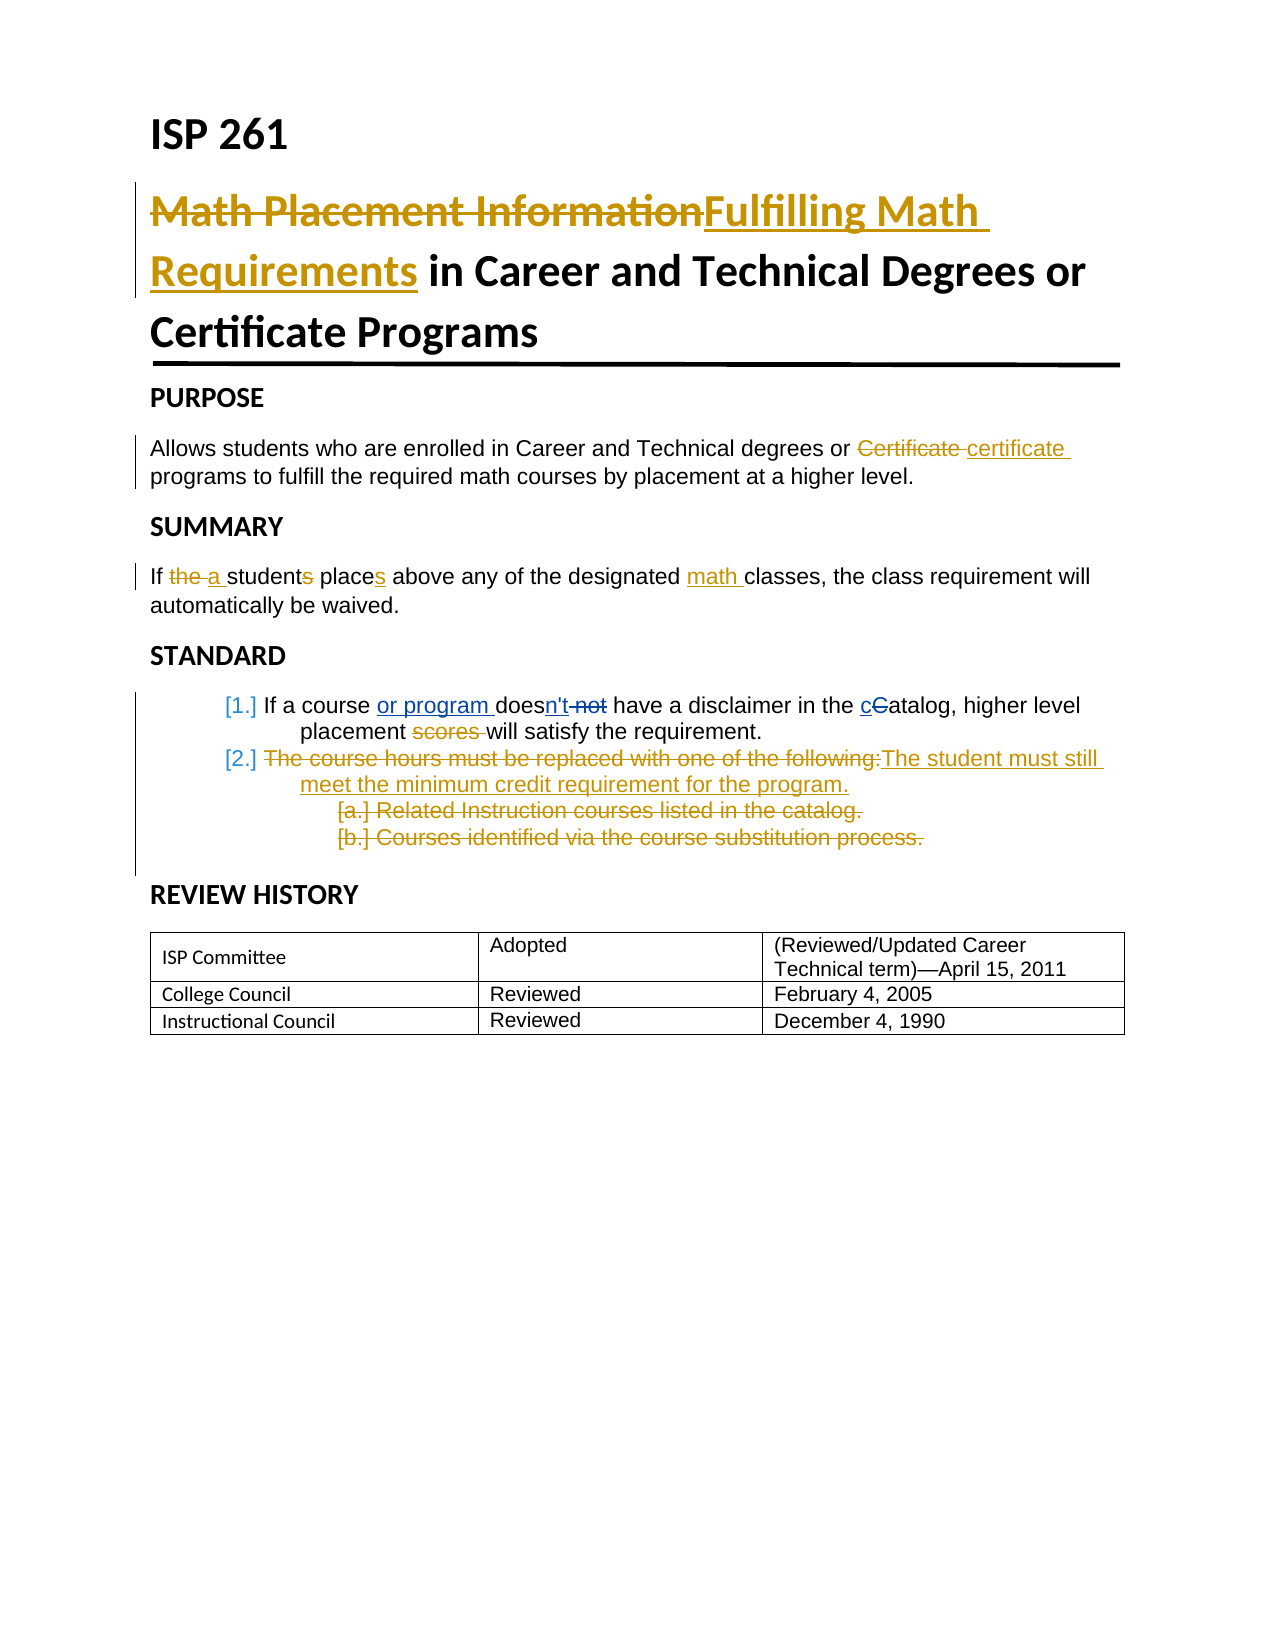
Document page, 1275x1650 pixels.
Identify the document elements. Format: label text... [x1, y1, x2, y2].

text in Career and Technical Degrees or Certificate Programs [150, 182, 1125, 358]
list If a course does have a disclaimer in the atalog, higher level placement will satisfy the requirement. [225, 692, 1125, 745]
text Allows students who are enrolled in Career and Technical degrees or programs to fulfill the required math courses by placement at a higher level. [150, 435, 1125, 489]
table_cell February 4, 2005 [763, 982, 1124, 1007]
table_cell Reviewed [479, 982, 762, 1007]
table_cell Reviewed [479, 1008, 762, 1033]
text If student place above any of the designated classes, the class requirement will automatically be waived. [150, 563, 1125, 618]
table_cell December 4, 1990 [763, 1008, 1124, 1033]
table_header (Reviewed/Updated Career Technical term)—April 15, 2011 [763, 933, 1124, 981]
text ISP 261 [150, 105, 1125, 161]
text PURPOSE [150, 379, 1125, 415]
table_header Adopted [479, 933, 762, 981]
table_cell College Council [151, 982, 478, 1007]
text SUMMARY [150, 508, 1125, 544]
text REVIEW HISTORY [150, 876, 1125, 912]
table_cell Instructional Council [151, 1008, 478, 1033]
text STANDARD [150, 637, 1125, 672]
table_header ISP Committee [151, 933, 478, 981]
